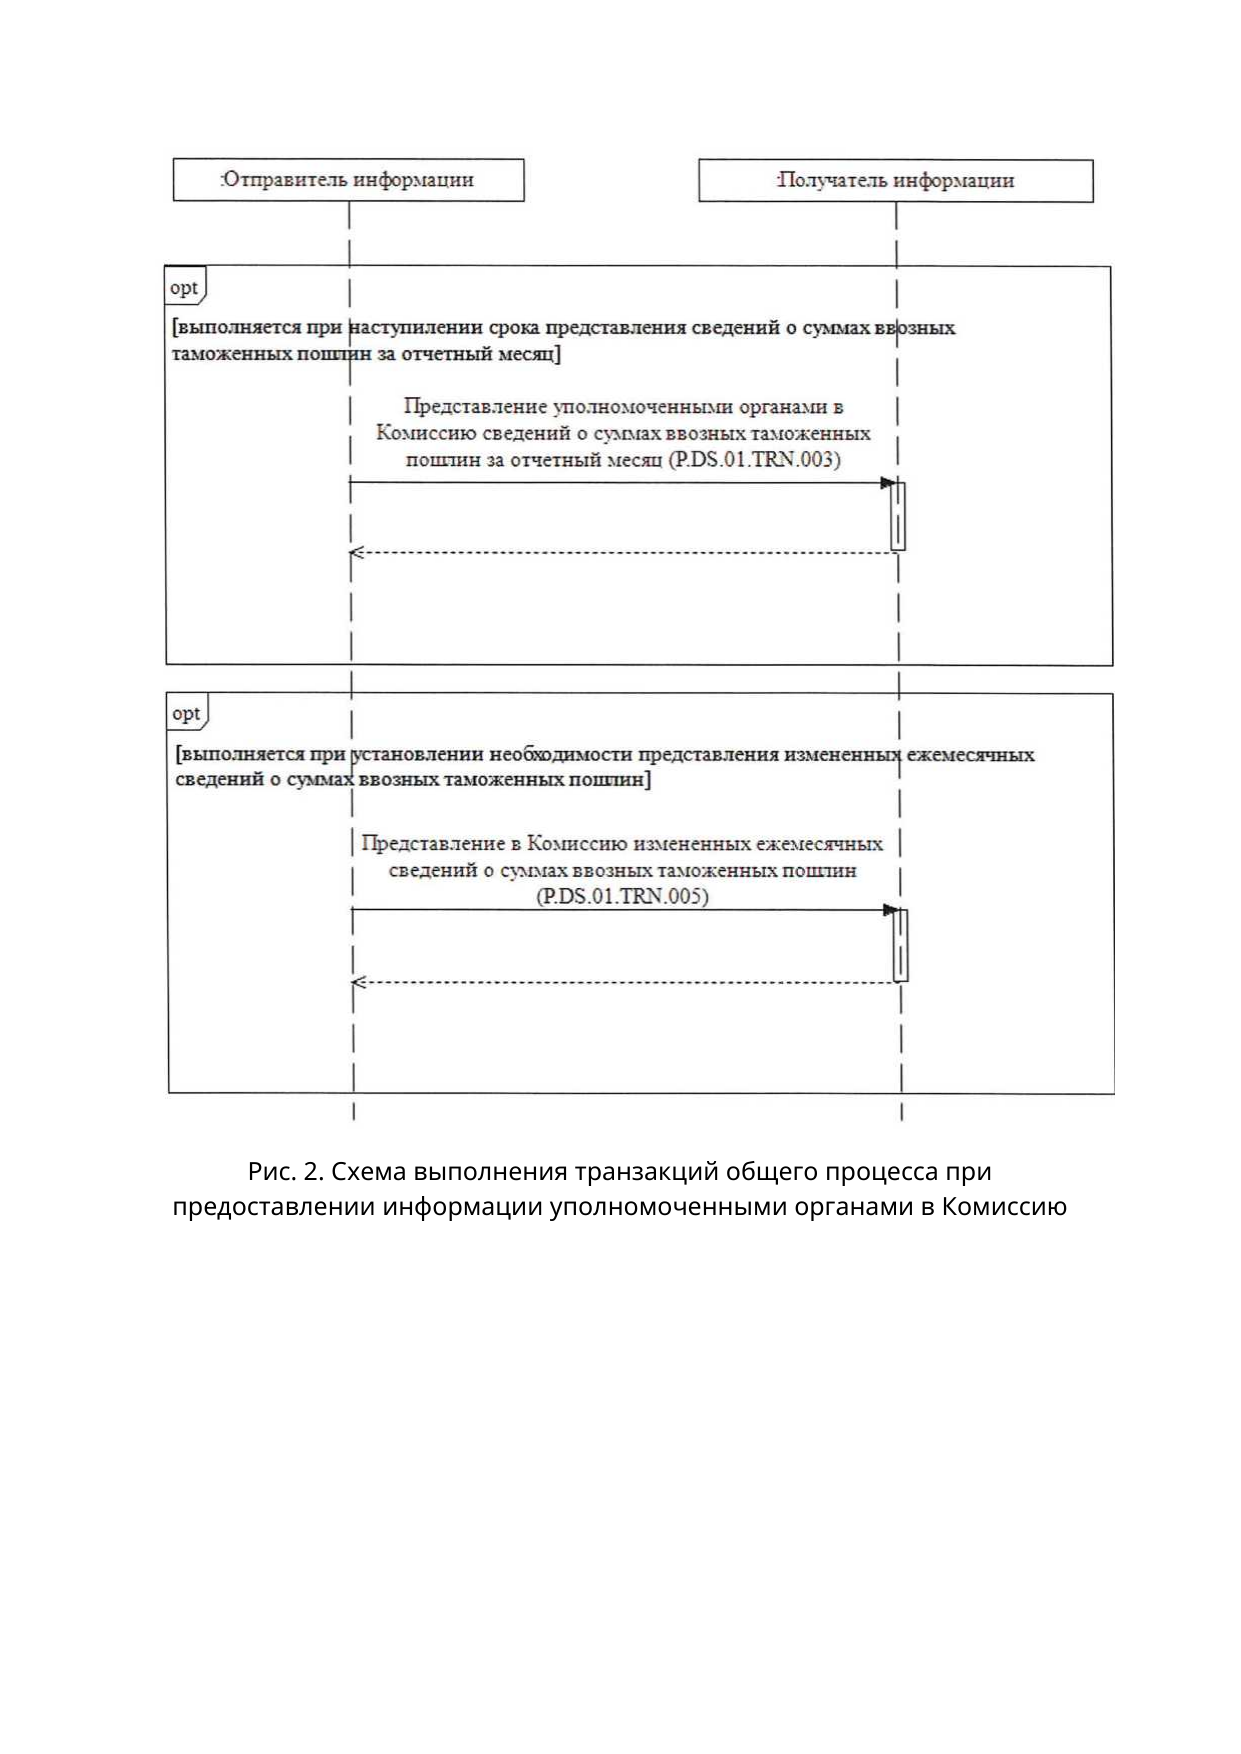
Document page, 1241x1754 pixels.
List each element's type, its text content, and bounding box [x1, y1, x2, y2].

picture [147, 147, 1115, 1129]
text Рис. 2. Схема выполнения транзакций общего процесса при предоставлении информации уполномоченными органами в Комиссию [148, 1154, 1092, 1222]
